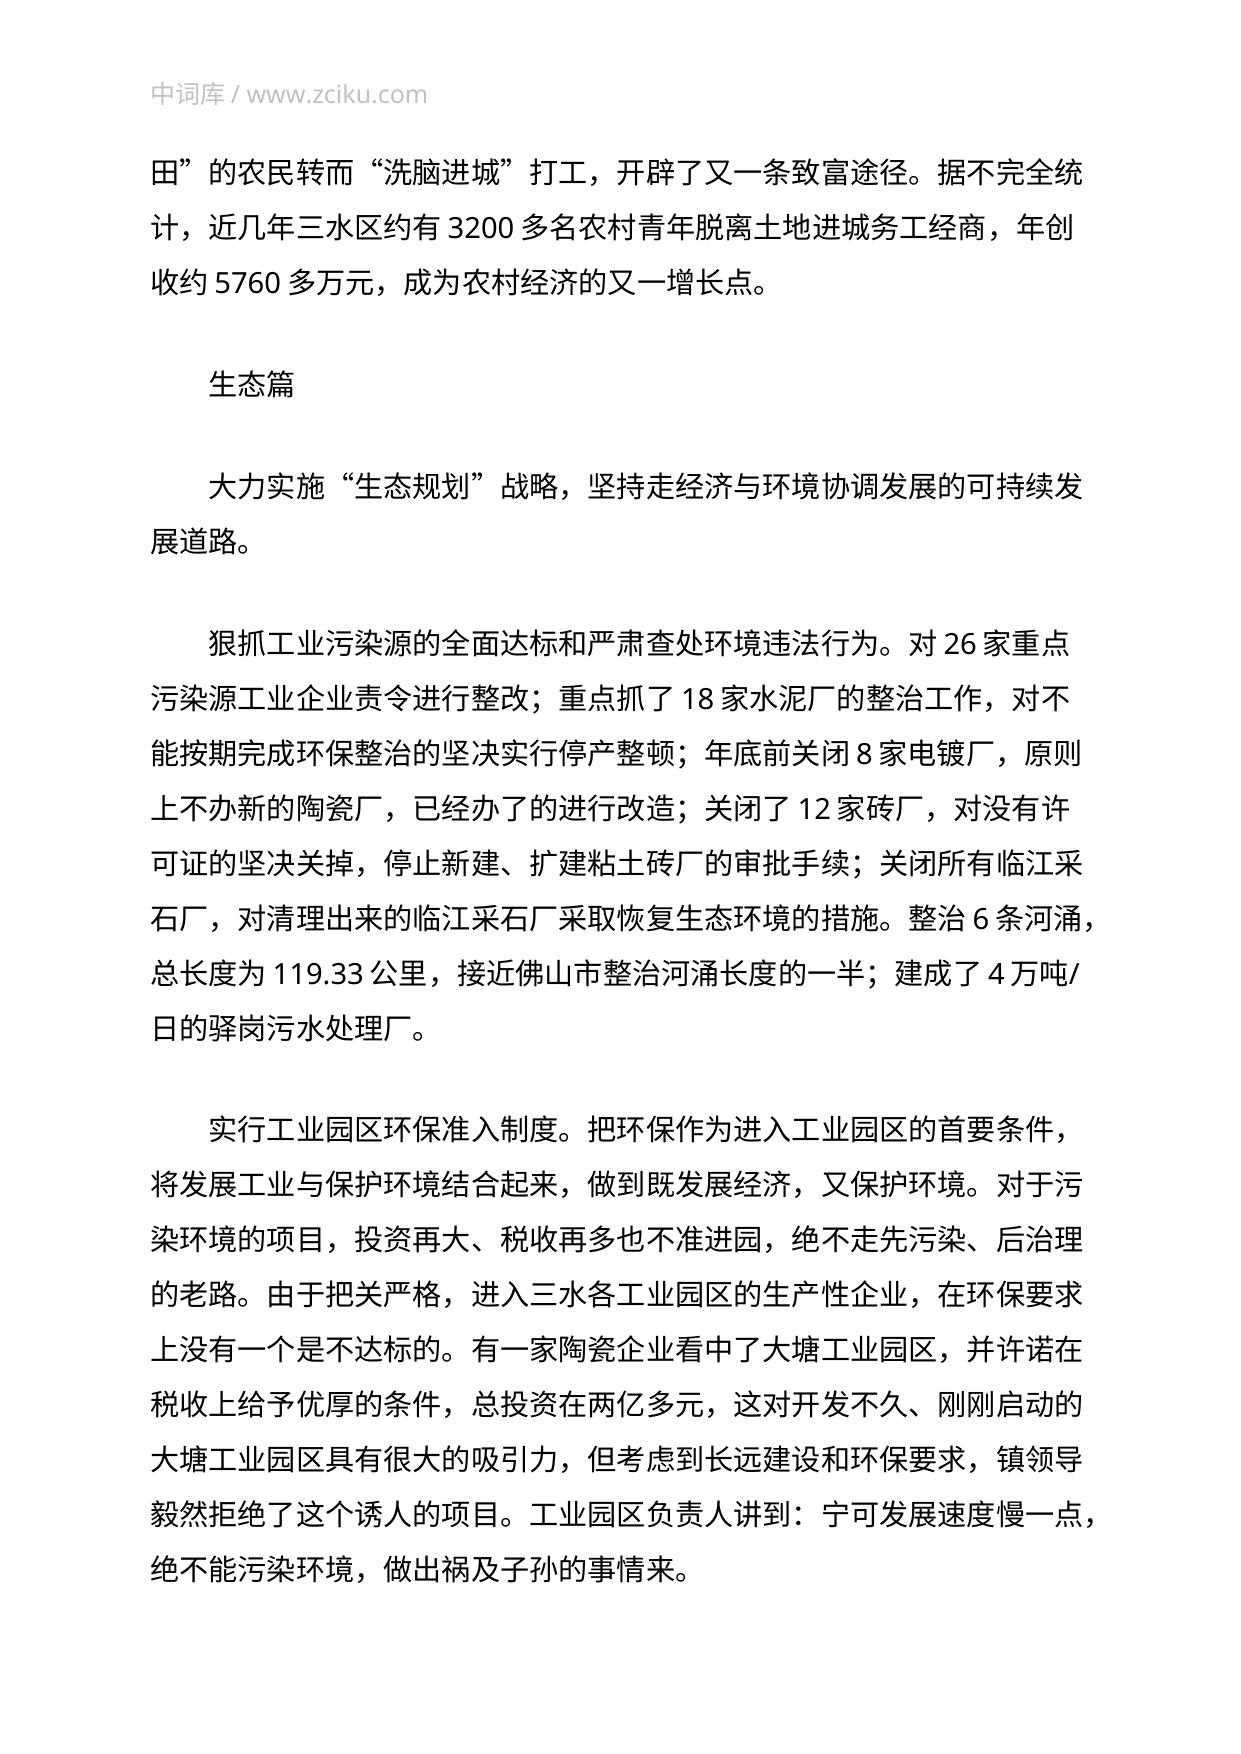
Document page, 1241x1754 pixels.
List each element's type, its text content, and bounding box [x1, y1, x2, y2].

text 狠抓工业污染源的全面达标和严肃查处环境违法行为。对26家重点污染源工业企业责令进行整改；重点抓了18家水泥厂的整治工作，对不能按期完成环保整治的坚决实行停产整顿；年底前关闭8家电镀厂，原则上不办新的陶瓷厂，已经办了的进行改造；关闭了12家砖厂，对没有许可证的坚决关掉，停止新建、扩建粘土砖厂的审批手续；关闭所有临江采石厂，对清理出来的临江采石厂采取恢复生态环境的措施。整治6条河涌，总长度为119.33公里，接近佛山市整治河涌长度的一半；建成了4万吨/日的驿岗污水处理厂。 [150, 620, 1090, 1047]
text 实行工业园区环保准入制度。把环保作为进入工业园区的首要条件，将发展工业与保护环境结合起来，做到既发展经济，又保护环境。对于污染环境的项目，投资再大、税收再多也不准进园，绝不走先污染、后治理的老路。由于把关严格，进入三水各工业园区的生产性企业，在环保要求上没有一个是不达标的。有一家陶瓷企业看中了大塘工业园区，并许诺在税收上给予优厚的条件，总投资在两亿多元，这对开发不久、刚刚启动的大塘工业园区具有很大的吸引力，但考虑到长远建设和环保要求，镇领导毅然拒绝了这个诱人的项目。工业园区负责人讲到：宁可发展速度慢一点，绝不能污染环境，做出祸及子孙的事情来。 [150, 1107, 1090, 1588]
text 生态篇 [150, 362, 1090, 404]
text 大力实施“生态规划”战略，坚持走经济与环境协调发展的可持续发展道路。 [150, 464, 1090, 561]
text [150, 150, 1090, 302]
